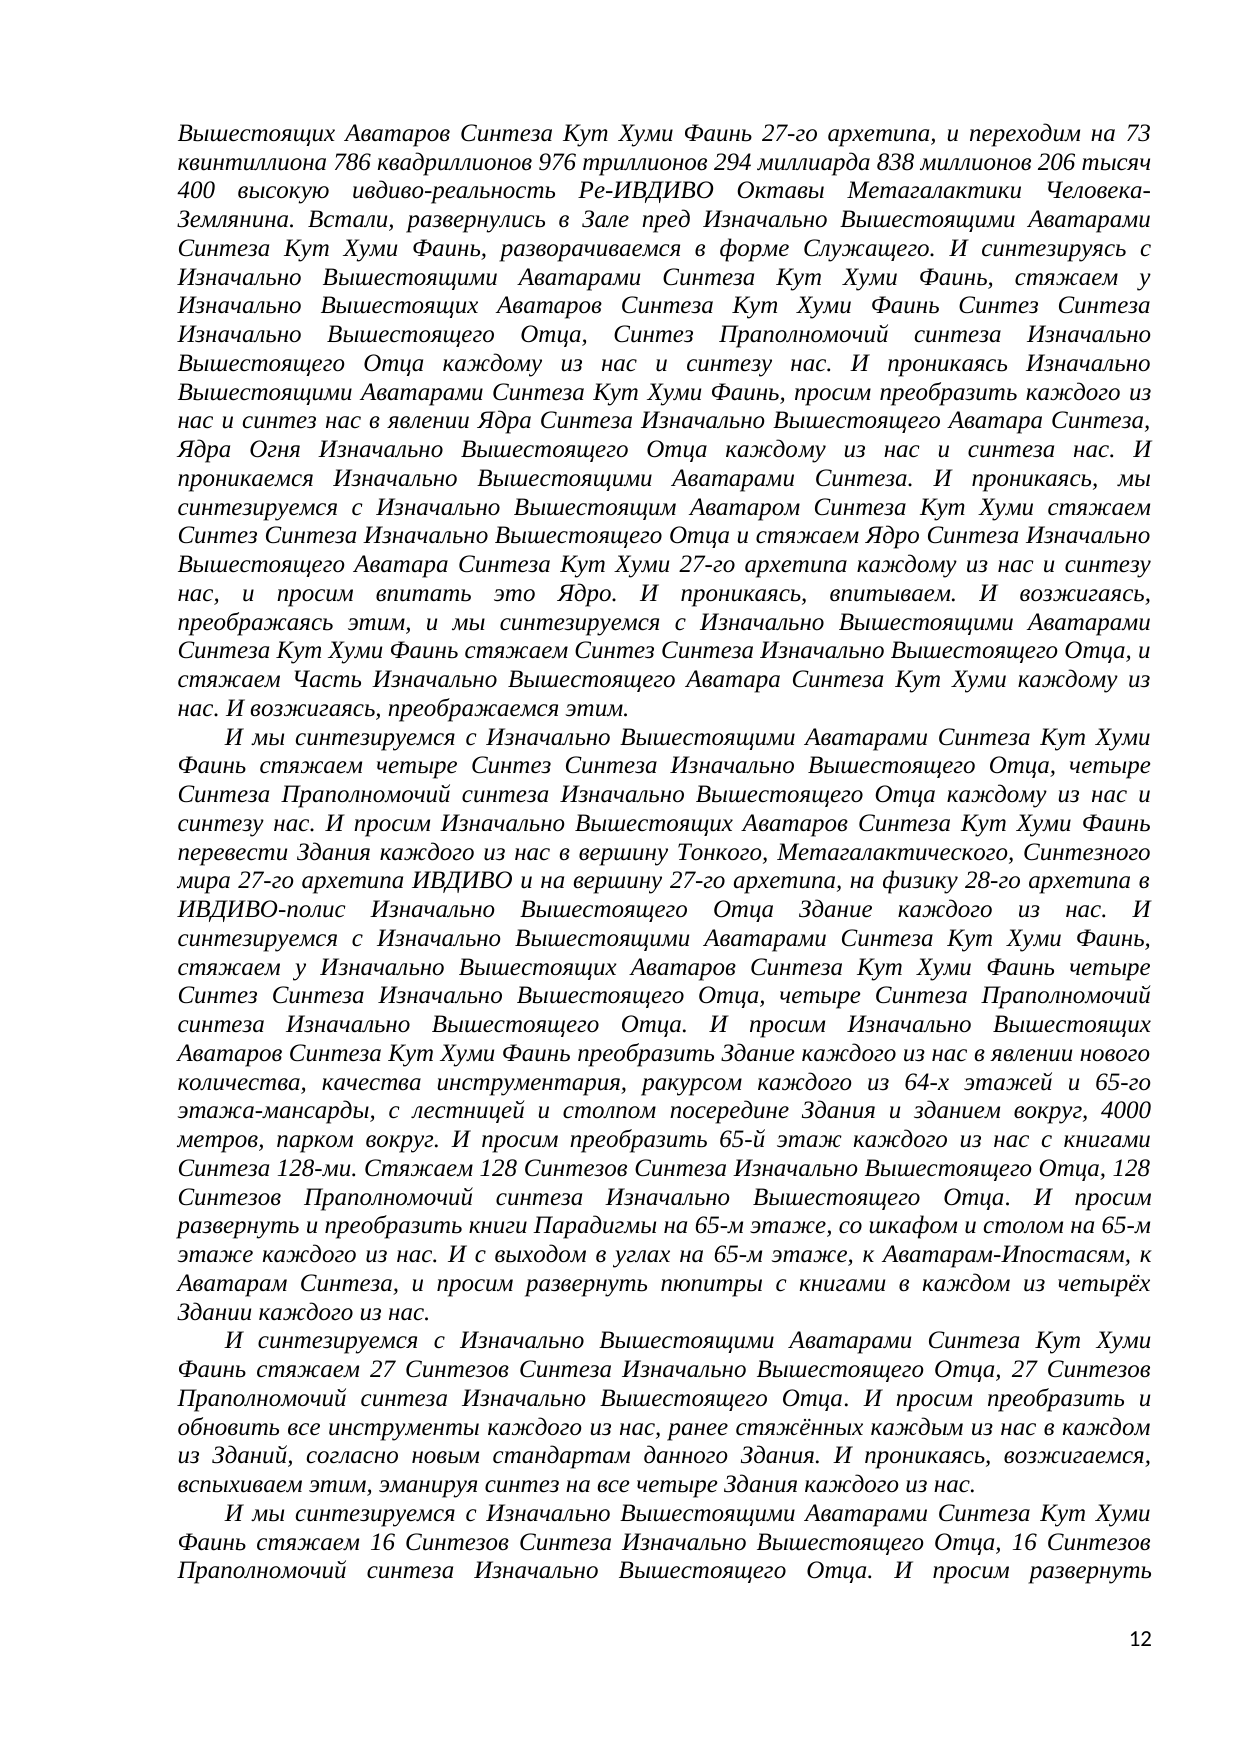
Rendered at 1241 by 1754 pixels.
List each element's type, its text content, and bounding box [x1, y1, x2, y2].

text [177, 1498, 1152, 1584]
text И мы синтезируемся с Изначально Вышестоящими Аватарами Синтеза Кут Хуми Фаинь стяжаем четыре Синтез Синтеза Изначально Вышестоящего Отца, четыре Синтеза Праполномочий синтеза Изначально Вышестоящего Отца каждому из нас и синтезу нас. И просим Изначально Вышестоящих Аватаров Синтеза Кут Хуми Фаинь перевести Здания каждого из нас в вершину Тонкого, Метагалактического, Синтезного мира 27-го архетипа ИВДИВО и на вершину 27-го архетипа, на физику 28-го архетипа в ИВДИВО-полис Изначально Вышестоящего Отца Здание каждого из нас. И синтезируемся с Изначально Вышестоящими Аватарами Синтеза Кут Хуми Фаинь, стяжаем у Изначально Вышестоящих Аватаров Синтеза Кут Хуми Фаинь четыре Синтез Синтеза Изначально Вышестоящего Отца, четыре Синтеза Праполномочий синтеза Изначально Вышестоящего Отца. И просим Изначально Вышестоящих Аватаров Синтеза Кут Хуми Фаинь преобразить Здание каждого из нас в явлении нового количества, качества инструментария, ракурсом каждого из 64-х этажей и 65-го этажа-мансарды, с лестницей и столпом посередине Здания и зданием вокруг, 4000 метров, парком вокруг. И просим преобразить 65-й этаж каждого из нас с книгами Синтеза 128-ми. Стяжаем 128 Синтезов Синтеза Изначально Вышестоящего Отца, 128 Синтезов Праполномочий синтеза Изначально Вышестоящего Отца. И просим развернуть и преобразить книги Парадигмы на 65-м этаже, со шкафом и столом на 65-м этаже каждого из нас. И с выходом в углах на 65-м этаже, к Аватарам-Ипостасям, к Аватарам Синтеза, и просим развернуть пюпитры с книгами в каждом из четырёх Здании каждого из нас. [177, 722, 1152, 1326]
text И синтезируемся с Изначально Вышестоящими Аватарами Синтеза Кут Хуми Фаинь стяжаем 27 Синтезов Синтеза Изначально Вышестоящего Отца, 27 Синтезов Праполномочий синтеза Изначально Вышестоящего Отца. И просим преобразить и обновить все инструменты каждого из нас, ранее стяжённых каждым из нас в каждом из Зданий, согласно новым стандартам данного Здания. И проникаясь, возжигаемся, вспыхиваем этим, эманируя синтез на все четыре Здания каждого из нас. [177, 1326, 1152, 1498]
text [177, 118, 1152, 722]
